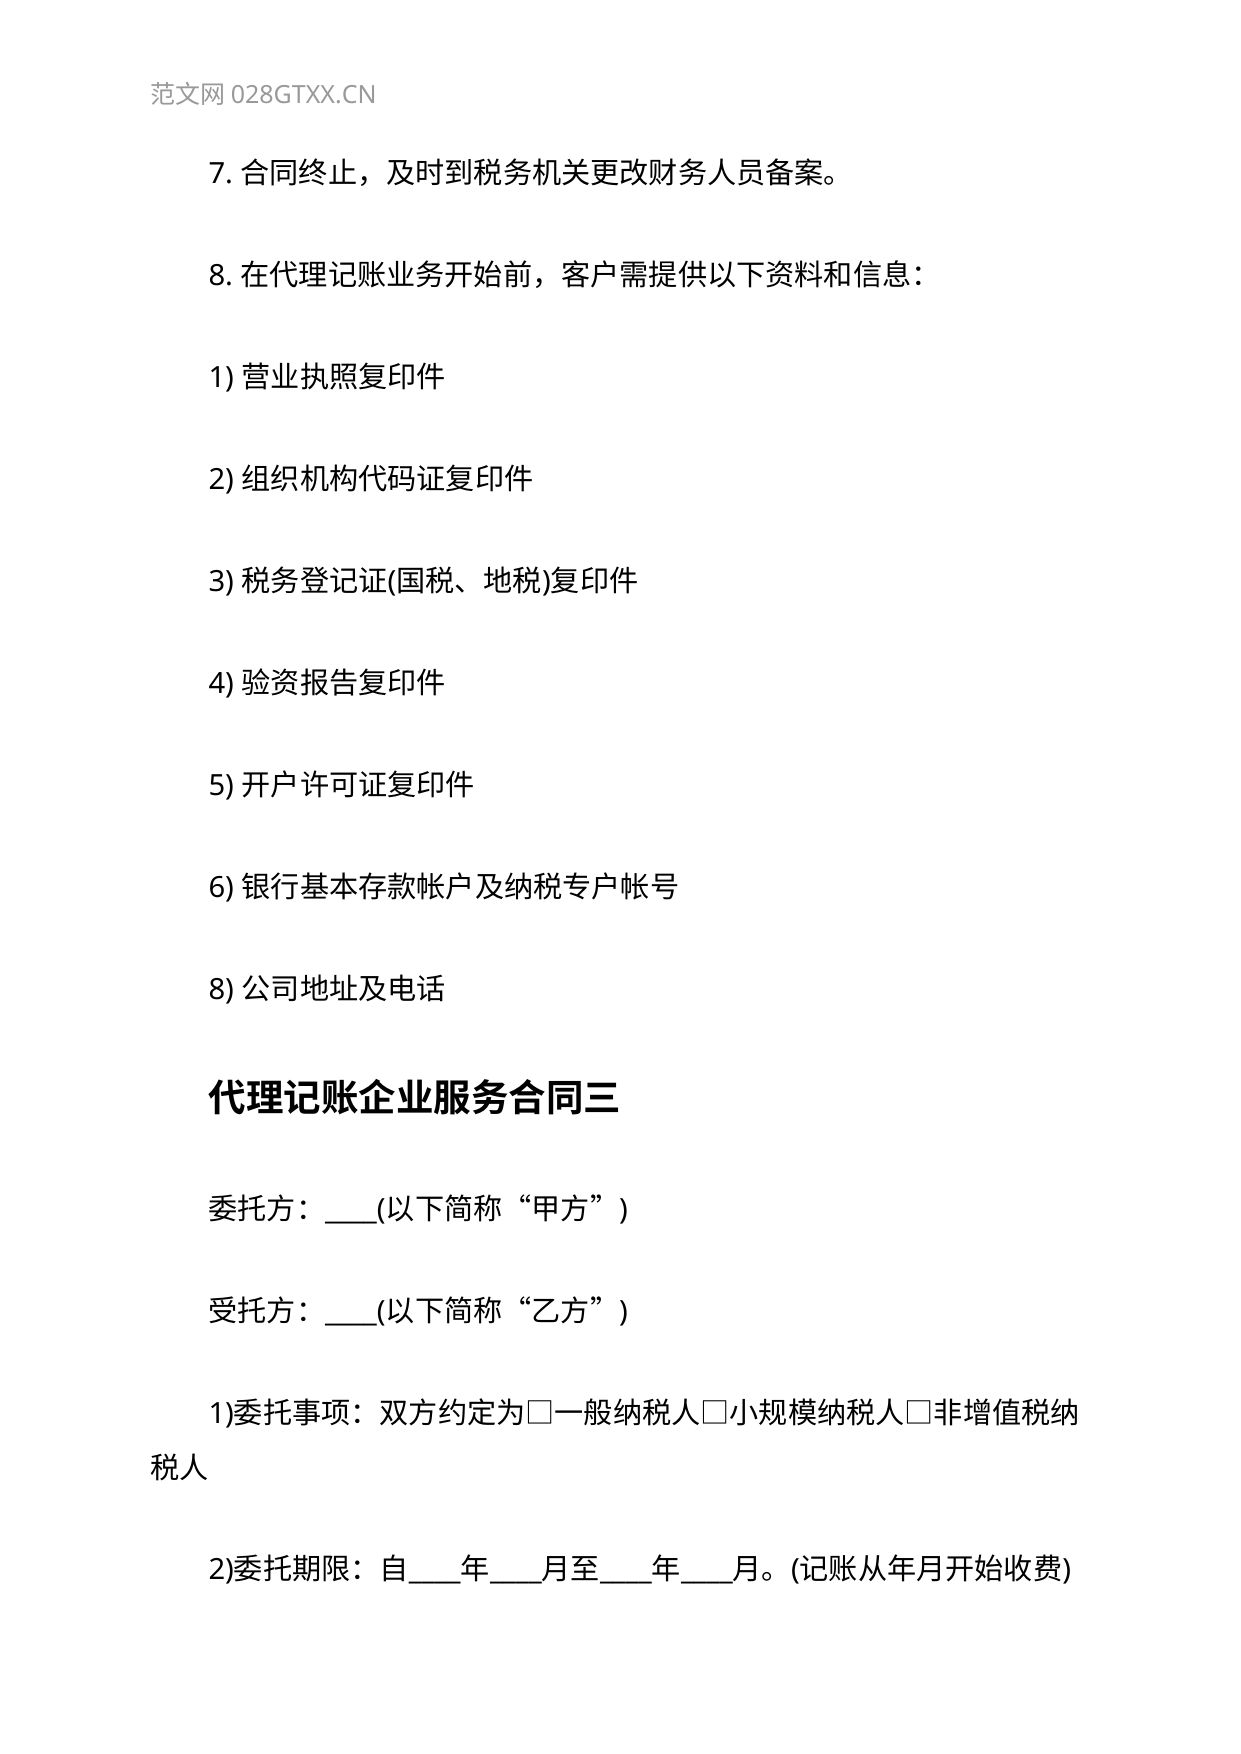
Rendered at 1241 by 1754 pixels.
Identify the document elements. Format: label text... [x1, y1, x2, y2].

text 1)委托事项：双方约定为□一般纳税人□小规模纳税人□非增值税纳税人 [150, 1389, 1090, 1486]
text 代理记账企业服务合同三 [150, 1068, 1090, 1122]
text 5) 开户许可证复印件 [150, 762, 1090, 804]
text 6) 银行基本存款帐户及纳税专户帐号 [150, 864, 1090, 906]
text 8) 公司地址及电话 [150, 966, 1090, 1008]
text 受托方：____(以下简称“乙方”) [150, 1287, 1090, 1329]
text 7. 合同终止，及时到税务机关更改财务人员备案。 [150, 150, 1090, 192]
text 4) 验资报告复印件 [150, 660, 1090, 702]
text 8. 在代理记账业务开始前，客户需提供以下资料和信息： [150, 252, 1090, 294]
text 2) 组织机构代码证复印件 [150, 456, 1090, 498]
text 委托方：____(以下简称“甲方”) [150, 1185, 1090, 1228]
text 2)委托期限：自____年____月至____年____月。(记账从年月开始收费) [150, 1546, 1090, 1588]
text 1) 营业执照复印件 [150, 354, 1090, 396]
text 3) 税务登记证(国税、地税)复印件 [150, 558, 1090, 600]
